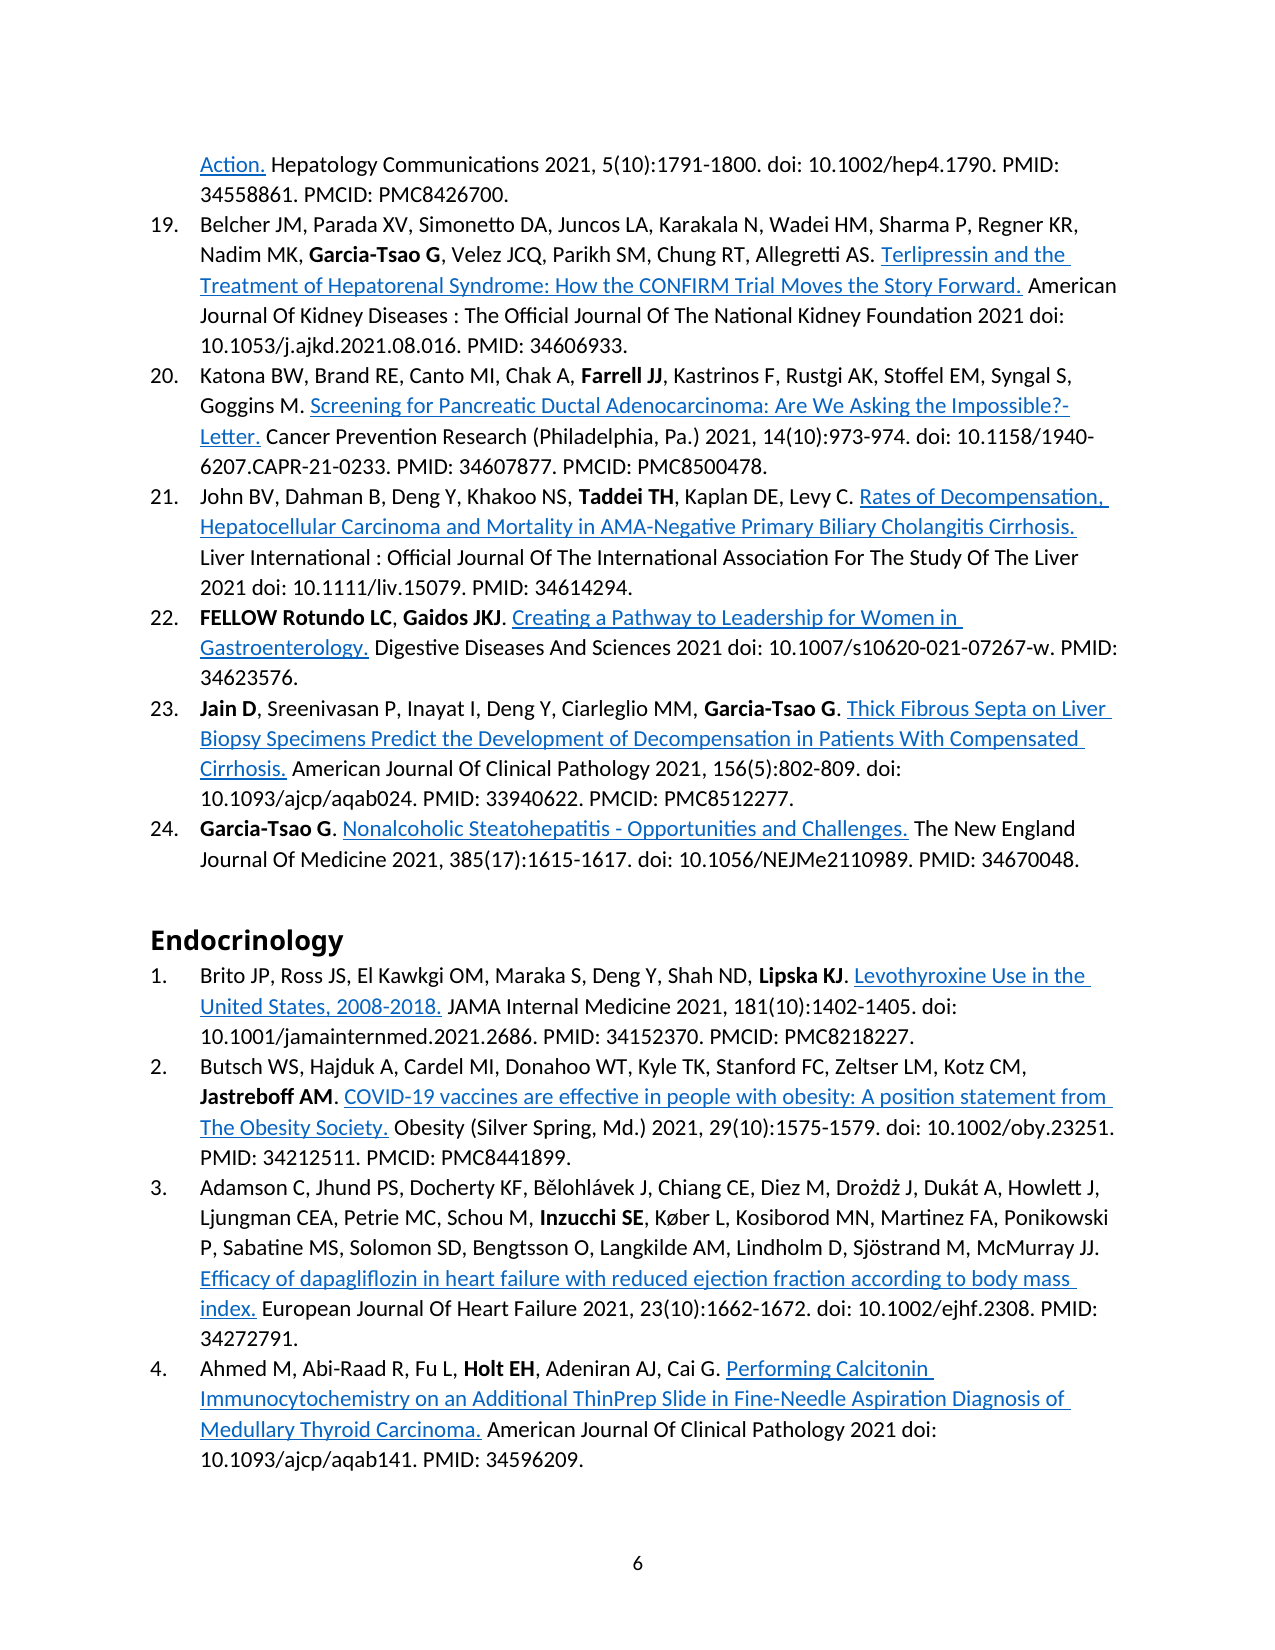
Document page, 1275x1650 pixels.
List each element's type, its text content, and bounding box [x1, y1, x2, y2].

list Katona BW, Brand RE, Canto MI, Chak A, Farrell JJ, Kastrinos F, Rustgi AK, Stoffel EM, Syngal S, Goggins M. Screening for Pancreatic Ductal Adenocarcinoma: Are We Asking the Impossible?-Letter. Cancer Prevention Research (Philadelphia, Pa.) 2021, 14(10):973-974. doi: 10.1158/1940-6207.CAPR-21-0233. PMID: 34607877. PMCID: PMC8500478. [150, 361, 1125, 480]
list Jain D, Sreenivasan P, Inayat I, Deng Y, Ciarleglio MM, Garcia-Tsao G. Thick Fibrous Septa on Liver Biopsy Specimens Predict the Development of Decompensation in Patients With Compensated Cirrhosis. American Journal Of Clinical Pathology 2021, 156(5):802-809. doi: 10.1093/ajcp/aqab024. PMID: 33940622. PMCID: PMC8512277. [150, 694, 1125, 812]
list John BV, Dahman B, Deng Y, Khakoo NS, Taddei TH, Kaplan DE, Levy C. Rates of Decompensation, Hepatocellular Carcinoma and Mortality in AMA-Negative Primary Biliary Cholangitis Cirrhosis. Liver International : Official Journal Of The International Association For The Study Of The Liver 2021 doi: 10.1111/liv.15079. PMID: 34614294. [150, 482, 1125, 601]
list Butsch WS, Hajduk A, Cardel MI, Donahoo WT, Kyle TK, Stanford FC, Zeltser LM, Kotz CM, Jastreboff AM. COVID-19 vaccines are effective in people with obesity: A position statement from The Obesity Society. Obesity (Silver Spring, Md.) 2021, 29(10):1575-1579. doi: 10.1002/oby.23251. PMID: 34212511. PMCID: PMC8441899. [150, 1052, 1125, 1171]
subtitle Endocrinology [150, 922, 1125, 959]
list Ahmed M, Abi-Raad R, Fu L, Holt EH, Adeniran AJ, Cai G. Performing Calcitonin Immunocytochemistry on an Additional ThinPrep Slide in Fine-Needle Aspiration Diagnosis of Medullary Thyroid Carcinoma. American Journal Of Clinical Pathology 2021 doi: 10.1093/ajcp/aqab141. PMID: 34596209. [150, 1354, 1125, 1473]
list Adamson C, Jhund PS, Docherty KF, Bělohlávek J, Chiang CE, Diez M, Drożdż J, Dukát A, Howlett J, Ljungman CEA, Petrie MC, Schou M, Inzucchi SE, Køber L, Kosiborod MN, Martinez FA, Ponikowski P, Sabatine MS, Solomon SD, Bengtsson O, Langkilde AM, Lindholm D, Sjöstrand M, McMurray JJ. Efficacy of dapagliflozin in heart failure with reduced ejection fraction according to body mass index. European Journal Of Heart Failure 2021, 23(10):1662-1672. doi: 10.1002/ejhf.2308. PMID: 34272791. [150, 1173, 1125, 1352]
list Garcia-Tsao G. Nonalcoholic Steatohepatitis - Opportunities and Challenges. The New England Journal Of Medicine 2021, 385(17):1615-1617. doi: 10.1056/NEJMe2110989. PMID: 34670048. [150, 814, 1125, 903]
list FELLOW Rotundo LC, Gaidos JKJ. Creating a Pathway to Leadership for Women in Gastroenterology. Digestive Diseases And Sciences 2021 doi: 10.1007/s10620-021-07267-w. PMID: 34623576. [150, 603, 1125, 692]
list Belcher JM, Parada XV, Simonetto DA, Juncos LA, Karakala N, Wadei HM, Sharma P, Regner KR, Nadim MK, Garcia-Tsao G, Velez JCQ, Parikh SM, Chung RT, Allegretti AS. Terlipressin and the Treatment of Hepatorenal Syndrome: How the CONFIRM Trial Moves the Story Forward. American Journal Of Kidney Diseases : The Official Journal Of The National Kidney Foundation 2021 doi: 10.1053/j.ajkd.2021.08.016. PMID: 34606933. [150, 210, 1125, 359]
list Brito JP, Ross JS, El Kawkgi OM, Maraka S, Deng Y, Shah ND, Lipska KJ. Levothyroxine Use in the United States, 2008-2018. JAMA Internal Medicine 2021, 181(10):1402-1405. doi: 10.1001/jamainternmed.2021.2686. PMID: 34152370. PMCID: PMC8218227. [150, 962, 1125, 1050]
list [150, 150, 1125, 208]
